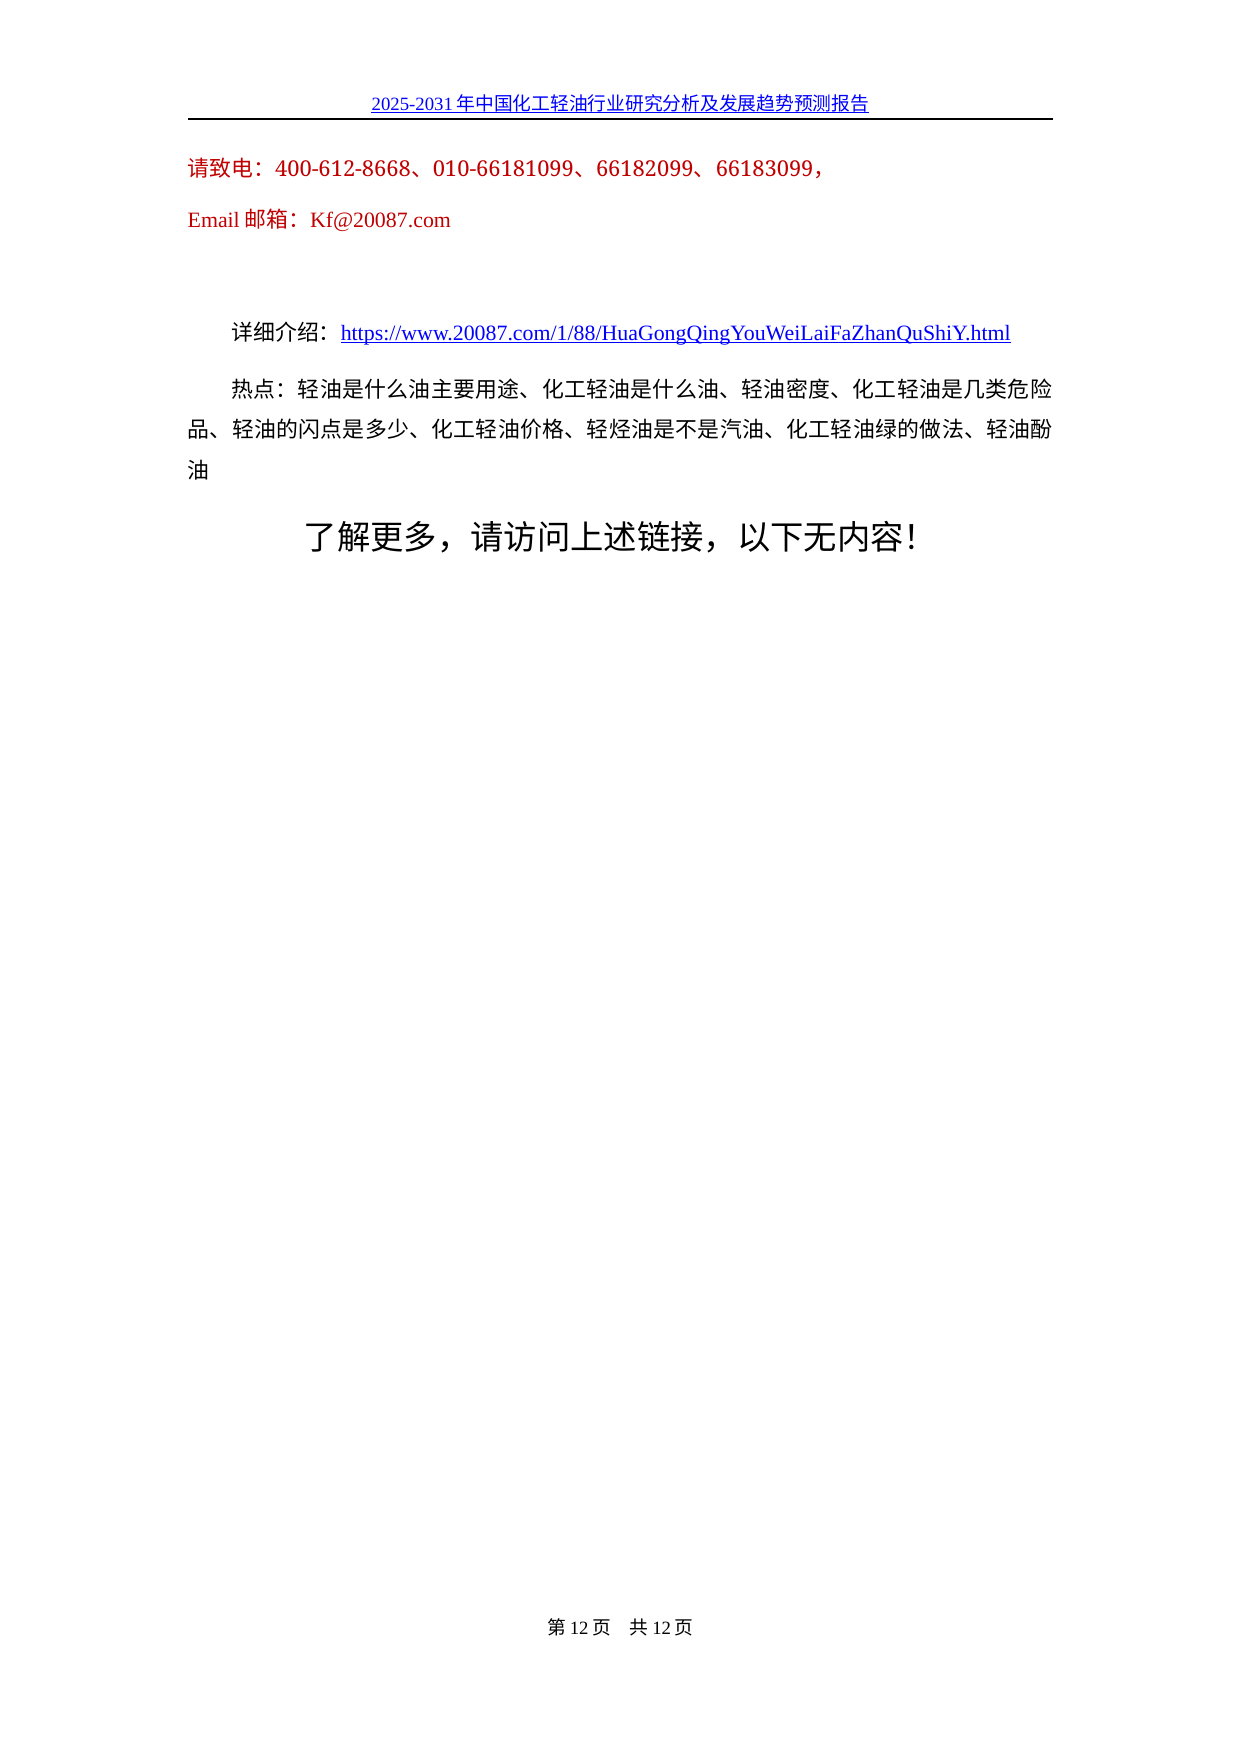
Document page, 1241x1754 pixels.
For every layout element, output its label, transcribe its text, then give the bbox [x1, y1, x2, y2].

text 详细介绍：https://www.20087.com/1/88/HuaGongQingYouWeiLaiFaZhanQuShiY.html [187, 315, 1053, 347]
text 请致电：400-612-8668、010-66181099、66182099、66183099， [187, 150, 1053, 183]
text Email邮箱：Kf@20087.com [187, 202, 1053, 234]
title 了解更多，请访问上述链接，以下无内容！ [187, 503, 1053, 568]
text 热点：轻油是什么油主要用途、化工轻油是什么油、轻油密度、化工轻油是几类危险品、轻油的闪点是多少、化工轻油价格、轻烃油是不是汽油、化工轻油绿的做法、轻油酚油 [187, 371, 1053, 485]
